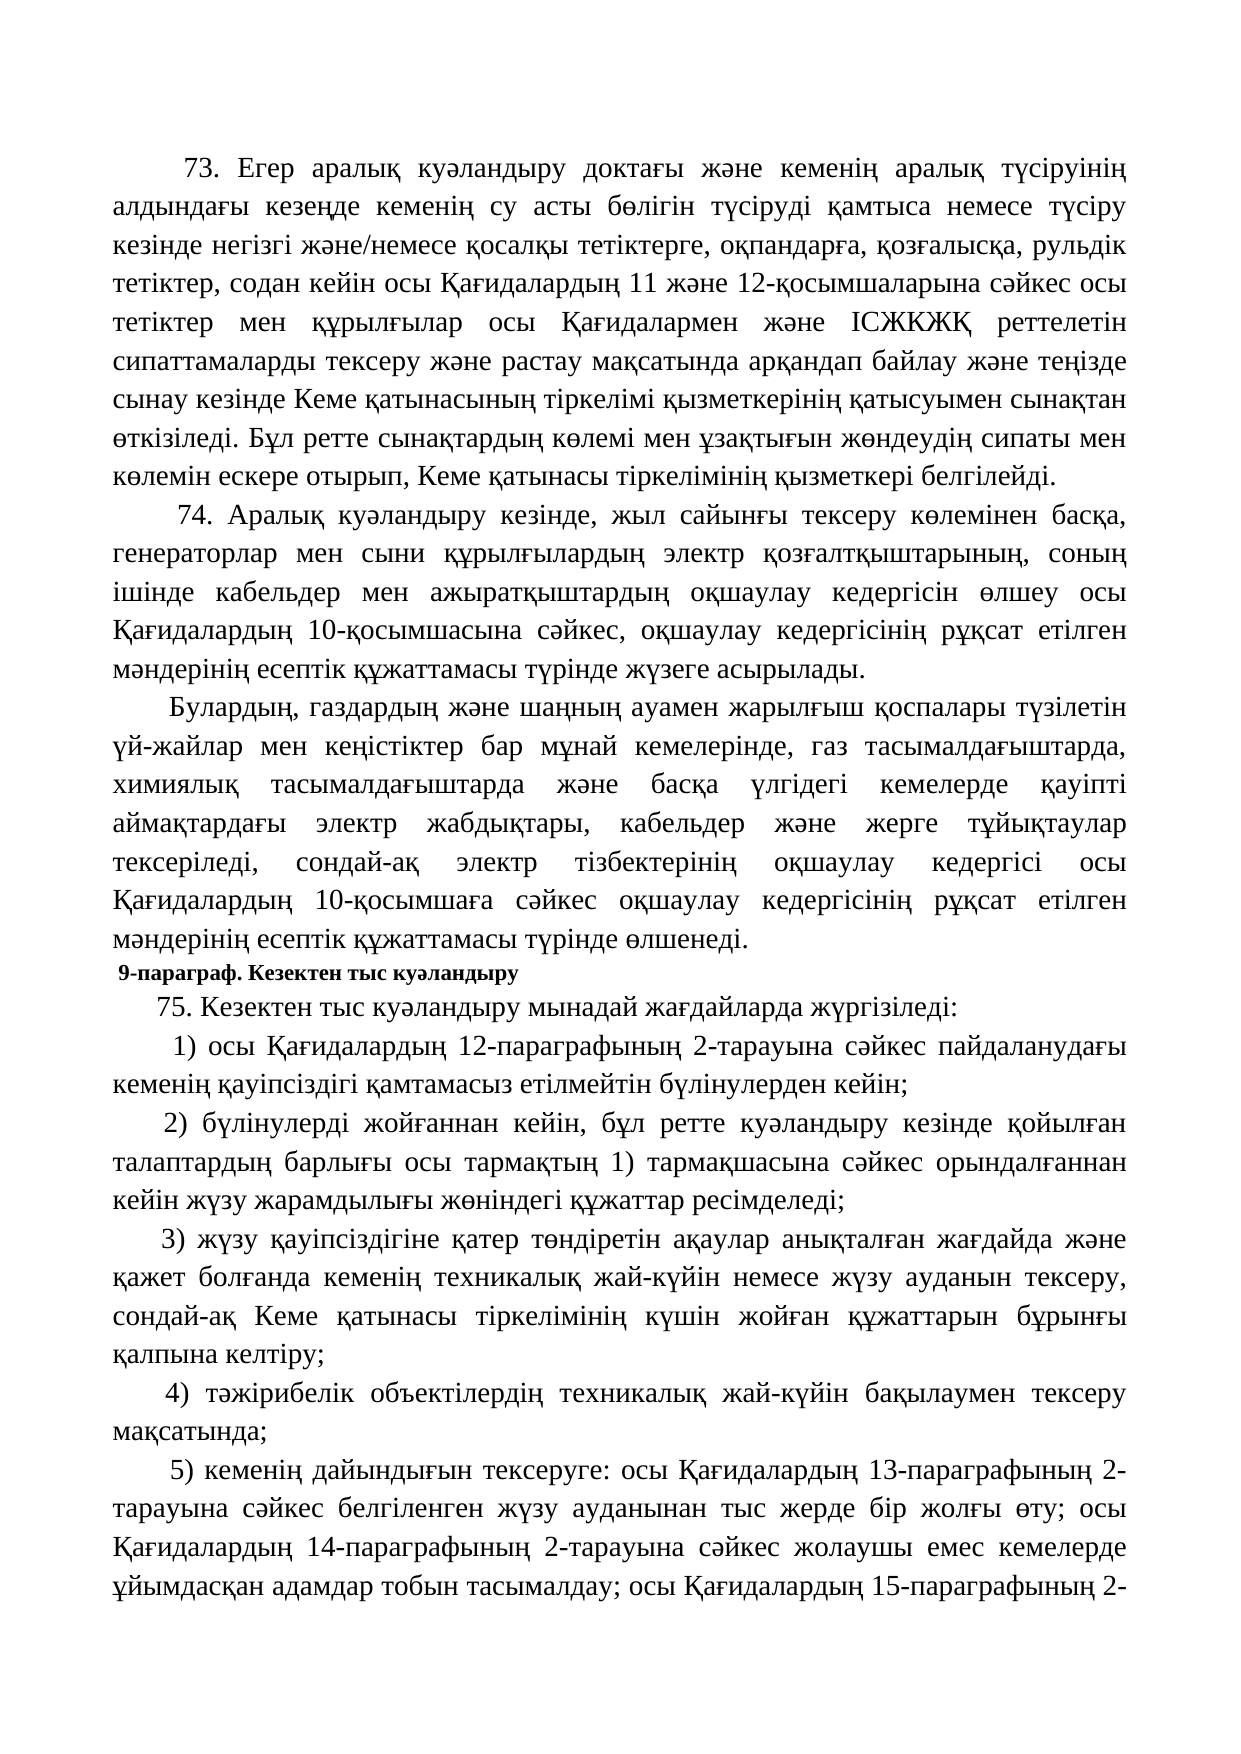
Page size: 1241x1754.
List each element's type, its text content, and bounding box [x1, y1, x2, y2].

text Булардың, газдардың және шаңның ауамен жарылғыш қоспалары түзілетін үй-жайлар мен кеңістіктер бар мұнай кемелерінде, газ тасымалдағыштарда, химиялық тасымалдағыштарда және басқа үлгідегі кемелерде қауіпті аймақтардағы электр жабдықтары, кабельдер және жерге тұйықтаулар тексеріледі, сондай-ақ электр тізбектерінің оқшаулау кедергісі осы Қағидалардың 10-қосымшаға сәйкес оқшаулау кедергісінің рұқсат етілген мәндерінің есептік құжаттамасы түрінде өлшенеді. [112, 689, 1128, 954]
text 75. Кезектен тыс куәландыру мынадай жағдайларда жүргізіледі: [112, 989, 1128, 1023]
text 9-параграф. Кезектен тыс куәландыру [112, 959, 1128, 986]
text 4) тәжірибелік объектілердің техникалық жай-күйін бақылаумен тексеру мақсатында; [112, 1375, 1128, 1447]
text 74. Аралық куәландыру кезінде, жыл сайынғы тексеру көлемінен басқа, генераторлар мен сыни құрылғылардың электр қозғалтқыштарының, соның ішінде кабельдер мен ажыратқыштардың оқшаулау кедергісін өлшеу осы Қағидалардың 10-қосымшасына сәйкес, оқшаулау кедергісінің рұқсат етілген мәндерінің есептік құжаттамасы түрінде жүзеге асырылады. [112, 497, 1128, 684]
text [112, 1452, 1128, 1601]
text 2) бүлінулерді жойғаннан кейін, бұл ретте куәландыру кезінде қойылған талаптардың барлығы осы тармақтың 1) тармақшасына сәйкес орындалғаннан кейін жүзу жарамдылығы жөніндегі құжаттар ресімделеді; [112, 1105, 1128, 1216]
text 3) жүзу қауіпсіздігіне қатер төндіретін ақаулар анықталған жағдайда және қажет болғанда кеменің техникалық жай-күйін немесе жүзу ауданын тексеру, сондай-ақ Кеме қатынасы тіркелімінің күшін жойған құжаттарын бұрынғы қалпына келтіру; [112, 1221, 1128, 1370]
text 1) осы Қағидалардың 12-параграфының 2-тарауына сәйкес пайдаланудағы кеменің қауіпсіздігі қамтамасыз етілмейтін бүлінулерден кейін; [112, 1028, 1128, 1100]
text 73. Егер аралық куәландыру доктағы және кеменің аралық түсіруінің алдындағы кезеңде кеменің су асты бөлігін түсіруді қамтыса немесе түсіру кезінде негізгі және/немесе қосалқы тетіктерге, оқпандарға, қозғалысқа, рульдік тетіктер, содан кейін осы Қағидалардың 11 және 12-қосымшаларына сәйкес осы тетіктер мен құрылғылар осы Қағидалармен және ІСЖКЖҚ реттелетін сипаттамаларды тексеру және растау мақсатында арқандап байлау және теңізде сынау кезінде Кеме қатынасының тіркелімі қызметкерінің қатысуымен сынақтан өткізіледі. Бұл ретте сынақтардың көлемі мен ұзақтығын жөндеудің сипаты мен көлемін ескере отырып, Кеме қатынасы тіркелімінің қызметкері белгілейді. [112, 150, 1128, 492]
